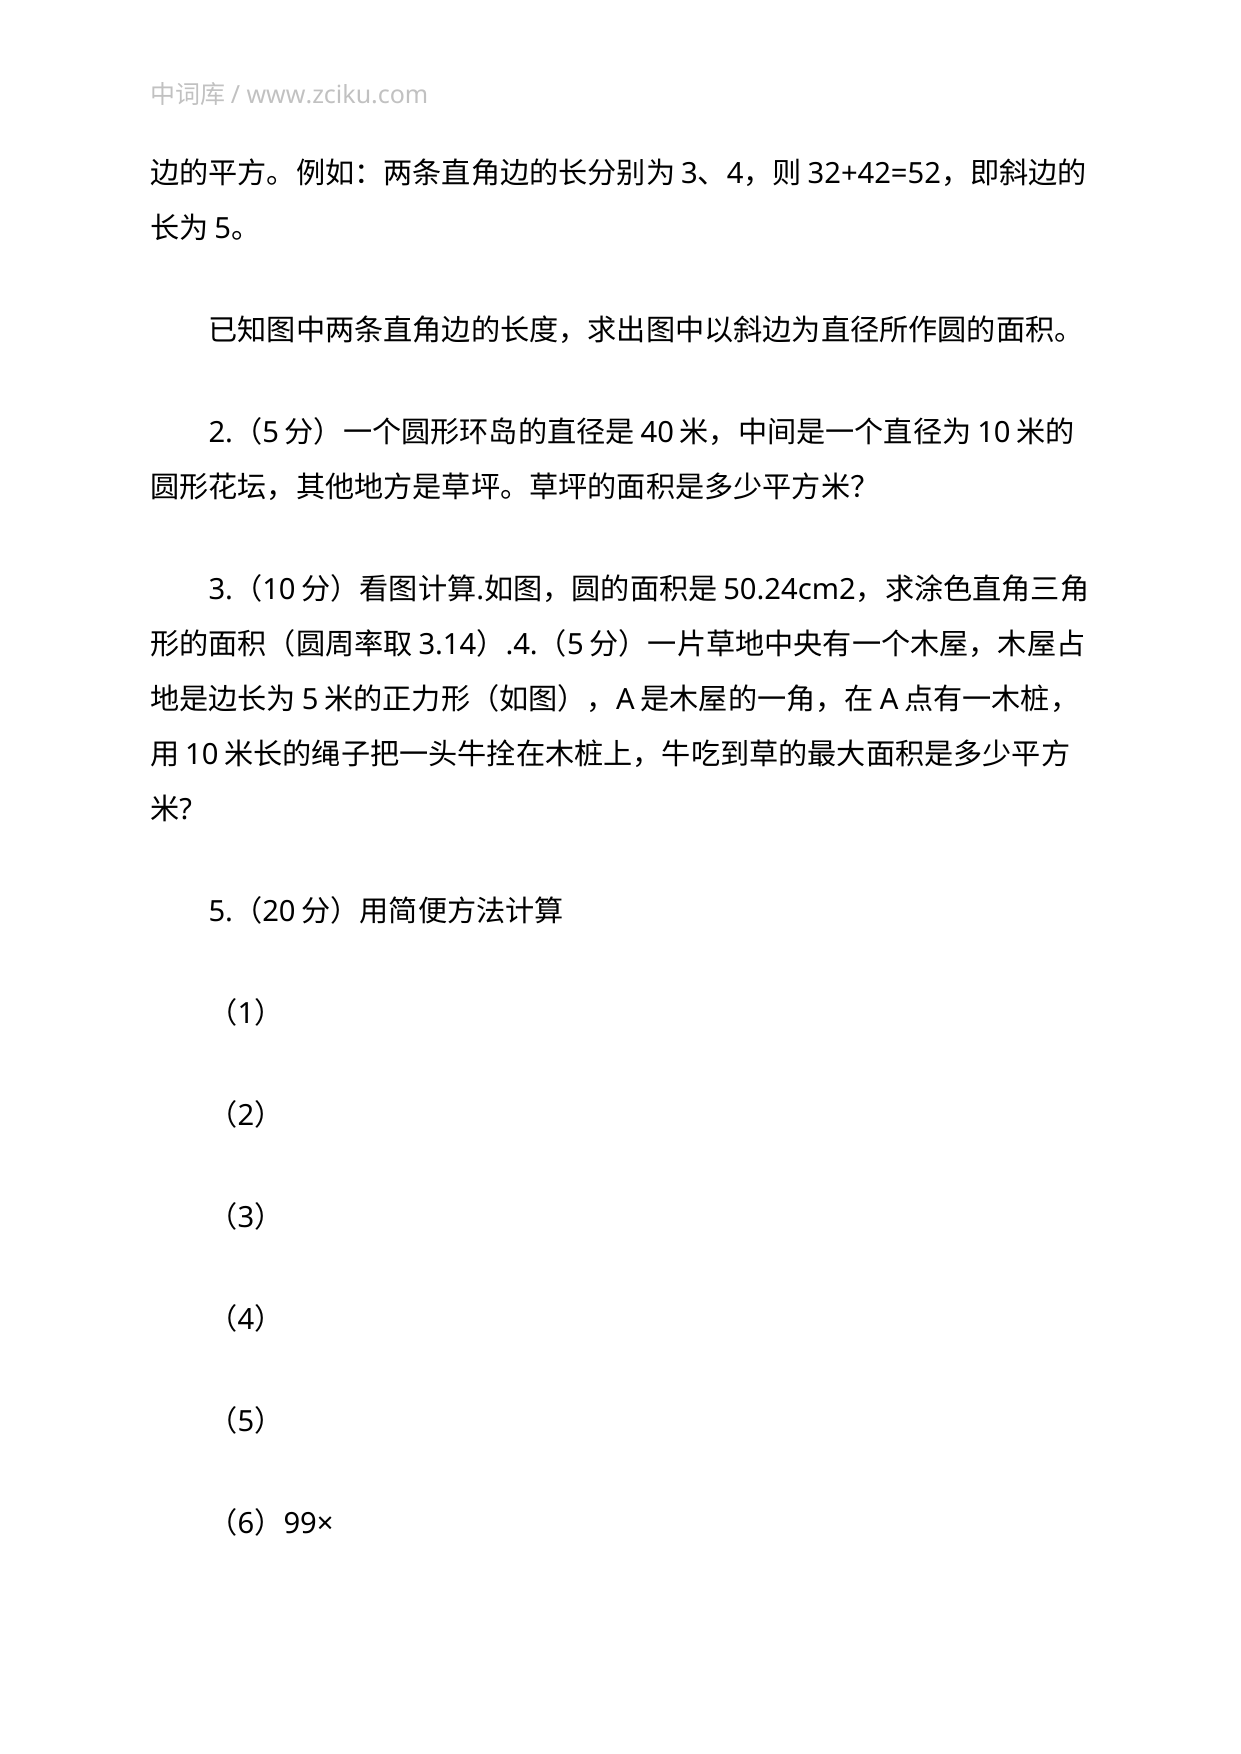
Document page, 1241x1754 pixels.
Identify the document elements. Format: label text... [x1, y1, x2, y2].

text 已知图中两条直角边的长度，求出图中以斜边为直径所作圆的面积。 [150, 307, 1090, 349]
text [150, 150, 1090, 247]
text （3） [150, 1193, 1090, 1236]
text （4） [150, 1295, 1090, 1338]
text 3.（10分）看图计算.如图，圆的面积是50.24cm2，求涂色直角三角形的面积（圆周率取3.14）.4.（5分）一片草地中央有一个木屋，木屋占地是边长为5米的正力形（如图），A是木屋的一角，在A点有一木桩，用10米长的绳子把一头牛拴在木桩上，牛吃到草的最大面积是多少平方米? [150, 566, 1090, 828]
text （6）99× [150, 1499, 1090, 1542]
text （5） [150, 1397, 1090, 1440]
text 2.（5分）一个圆形环岛的直径是40米，中间是一个直径为10米的圆形花坛，其他地方是草坪。草坪的面积是多少平方米？ [150, 409, 1090, 506]
text 5.（20分）用简便方法计算 [150, 887, 1090, 930]
text （1） [150, 989, 1090, 1032]
text （2） [150, 1091, 1090, 1134]
